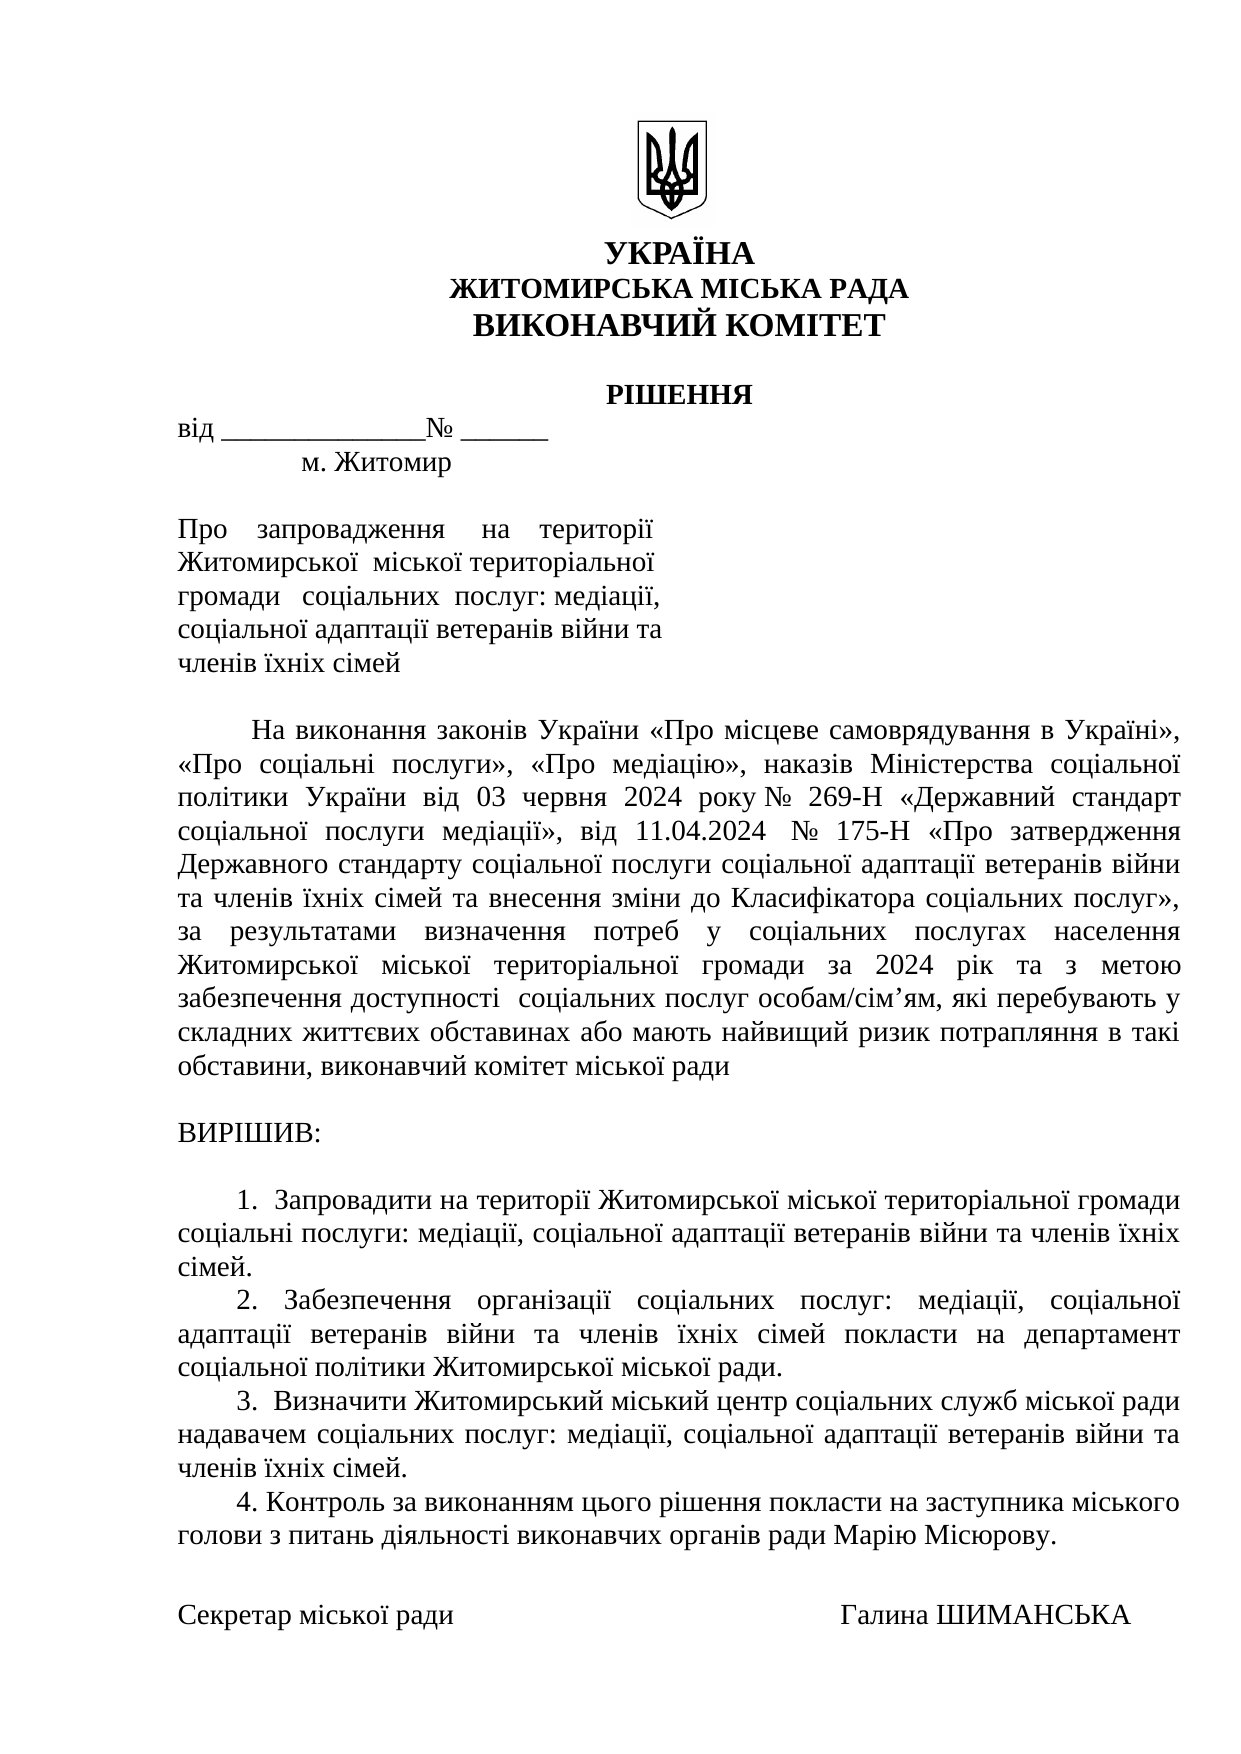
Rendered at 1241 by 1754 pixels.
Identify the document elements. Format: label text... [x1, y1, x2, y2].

text 1. Запровадити на території Житомирської міської територіальної громади соціальні послуги: медіації, соціальної адаптації ветеранів війни та членів їхніх сімей. [177, 1182, 1181, 1282]
subtitle ЖИТОМИРСЬКА МІСЬКА РАДА [177, 271, 1181, 305]
text м. Житомир [177, 444, 1181, 477]
text соціальної адаптації ветеранів війни та [177, 612, 1181, 645]
subtitle ВИКОНАВЧИЙ КОМІТЕТ [177, 305, 1181, 343]
title УКРАЇНА [177, 233, 1181, 271]
text На виконання законів України «Про місцеве самоврядування в Україні», «Про соціальні послуги», «Про медіацію», наказів Міністерства соціальної політики України від 03 червня 2024 року № 269-Н «Державний стандарт соціальної послуги медіації», від 11.04.2024 № 175-Н «Про затвердження Державного стандарту соціальної послуги соціальної адаптації ветеранів війни та членів їхніх сімей та внесення зміни до Класифікатора соціальних послуг», за результатами визначення потреб у соціальних послугах населення Житомирської міської територіальної громади за 2024 рік та з метою забезпечення доступності соціальних послуг особам/сім’ям, які перебувають у складних життєвих обставинах або мають найвищий ризик потрапляння в такі обставини, виконавчий комітет міської ради [177, 947, 1181, 1081]
text членів їхніх сімей [177, 645, 1181, 679]
text Секретар міської ради Галина ШИМАНСЬКА [177, 1597, 1181, 1630]
text Про запровадження на території [177, 511, 1181, 544]
text На виконання законів України «Про місцеве самоврядування в Україні», «Про соціальні послуги», «Про медіацію», наказів Міністерства соціальної політики України від 03 червня 2024 року № 269-Н «Державний стандарт соціальної послуги медіації», від 11.04.2024 № 175-Н «Про затвердження Державного стандарту соціальної послуги соціальної адаптації ветеранів війни та членів їхніх сімей та внесення зміни до Класифікатора соціальних послуг», за результатами визначення потреб у соціальних послугах населення Житомирської міської територіальної громади за 2024 рік та з метою забезпечення доступності соціальних послуг особам/сім’ям, які перебувають у складних життєвих обставинах або мають найвищий ризик потрапляння в такі обставини, виконавчий комітет міської ради [177, 712, 1181, 813]
text 2. Забезпечення організації соціальних послуг: медіації, соціальної адаптації ветеранів війни та членів їхніх сімей покласти на департамент соціальної політики Житомирської міської ради. [177, 1282, 1181, 1383]
text Житомирської міської територіальної [177, 544, 1181, 578]
text 3. Визначити Житомирський міський центр соціальних служб міської ради надавачем соціальних послуг: медіації, соціальної адаптації ветеранів війни та членів їхніх сімей. [177, 1383, 1181, 1484]
text громади соціальних послуг: медіації, [177, 578, 1181, 612]
subtitle РІШЕННЯ [177, 377, 1181, 410]
text ВИРІШИВ: [177, 1115, 1181, 1148]
text від ______________№ ______ [177, 410, 1181, 444]
text 4. Контроль за виконанням цього рішення покласти на заступника міського голови з питань діяльності виконавчих органів ради Марію Місюрову. [177, 1484, 1181, 1551]
